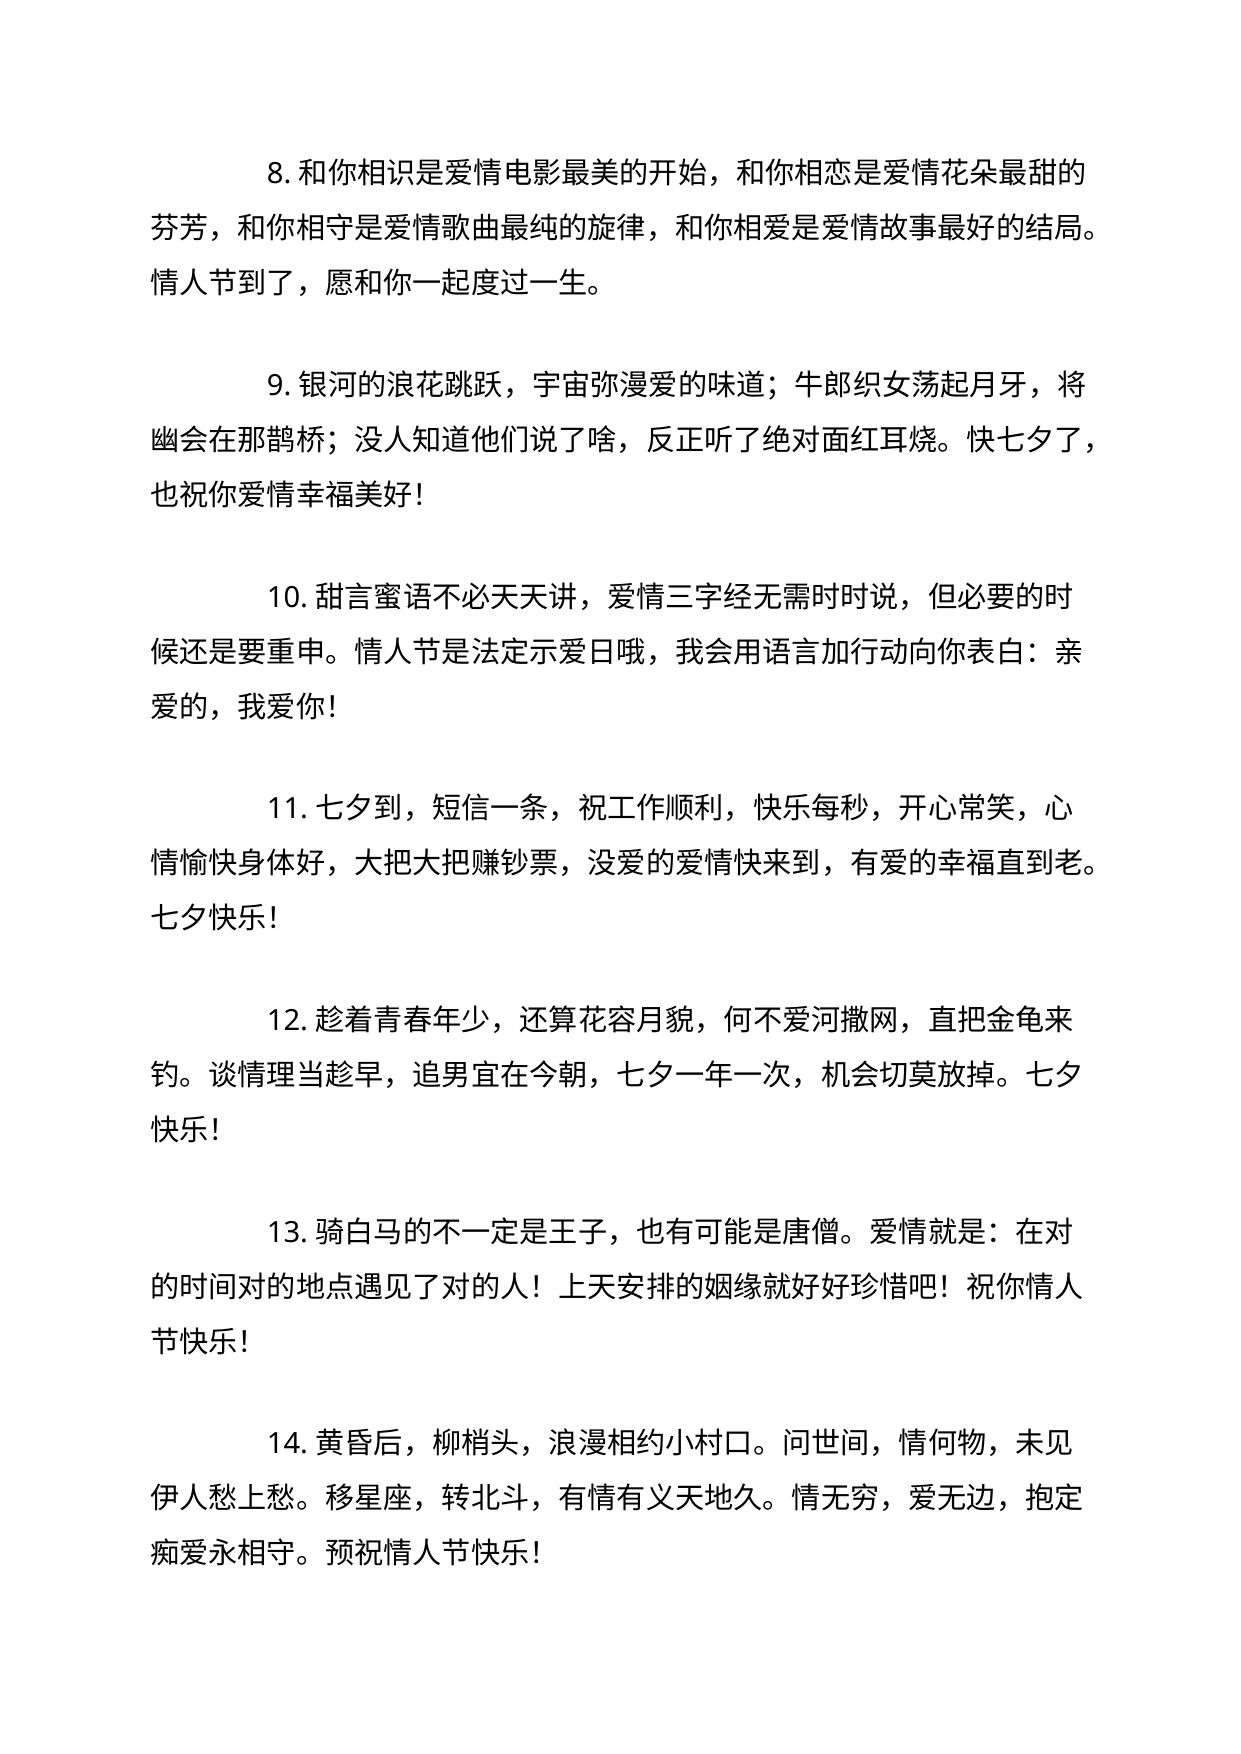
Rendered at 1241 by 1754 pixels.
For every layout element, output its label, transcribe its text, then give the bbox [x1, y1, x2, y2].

text 10. 甜言蜜语不必天天讲，爱情三字经无需时时说，但必要的时候还是要重申。情人节是法定示爱日哦，我会用语言加行动向你表白：亲爱的，我爱你！ [150, 573, 1090, 726]
text 13. 骑白马的不一定是王子，也有可能是唐僧。爱情就是：在对的时间对的地点遇见了对的人！上天安排的姻缘就好好珍惜吧！祝你情人节快乐！ [150, 1208, 1090, 1361]
text 12. 趁着青春年少，还算花容月貌，何不爱河撒网，直把金龟来钓。谈情理当趁早，追男宜在今朝，七夕一年一次，机会切莫放掉。七夕快乐！ [150, 997, 1090, 1149]
text 9. 银河的浪花跳跃，宇宙弥漫爱的味道；牛郎织女荡起月牙，将幽会在那鹊桥；没人知道他们说了啥，反正听了绝对面红耳烧。快七夕了，也祝你爱情幸福美好！ [150, 362, 1090, 514]
text 8. 和你相识是爱情电影最美的开始，和你相恋是爱情花朵最甜的芬芳，和你相守是爱情歌曲最纯的旋律，和你相爱是爱情故事最好的结局。情人节到了，愿和你一起度过一生。 [150, 150, 1090, 302]
text 11. 七夕到，短信一条，祝工作顺利，快乐每秒，开心常笑，心情愉快身体好，大把大把赚钞票，没爱的爱情快来到，有爱的幸福直到老。七夕快乐！ [150, 785, 1090, 937]
text 14. 黄昏后，柳梢头，浪漫相约小村口。问世间，情何物，未见伊人愁上愁。移星座，转北斗，有情有义天地久。情无穷，爱无边，抱定痴爱永相守。预祝情人节快乐！ [150, 1420, 1090, 1572]
